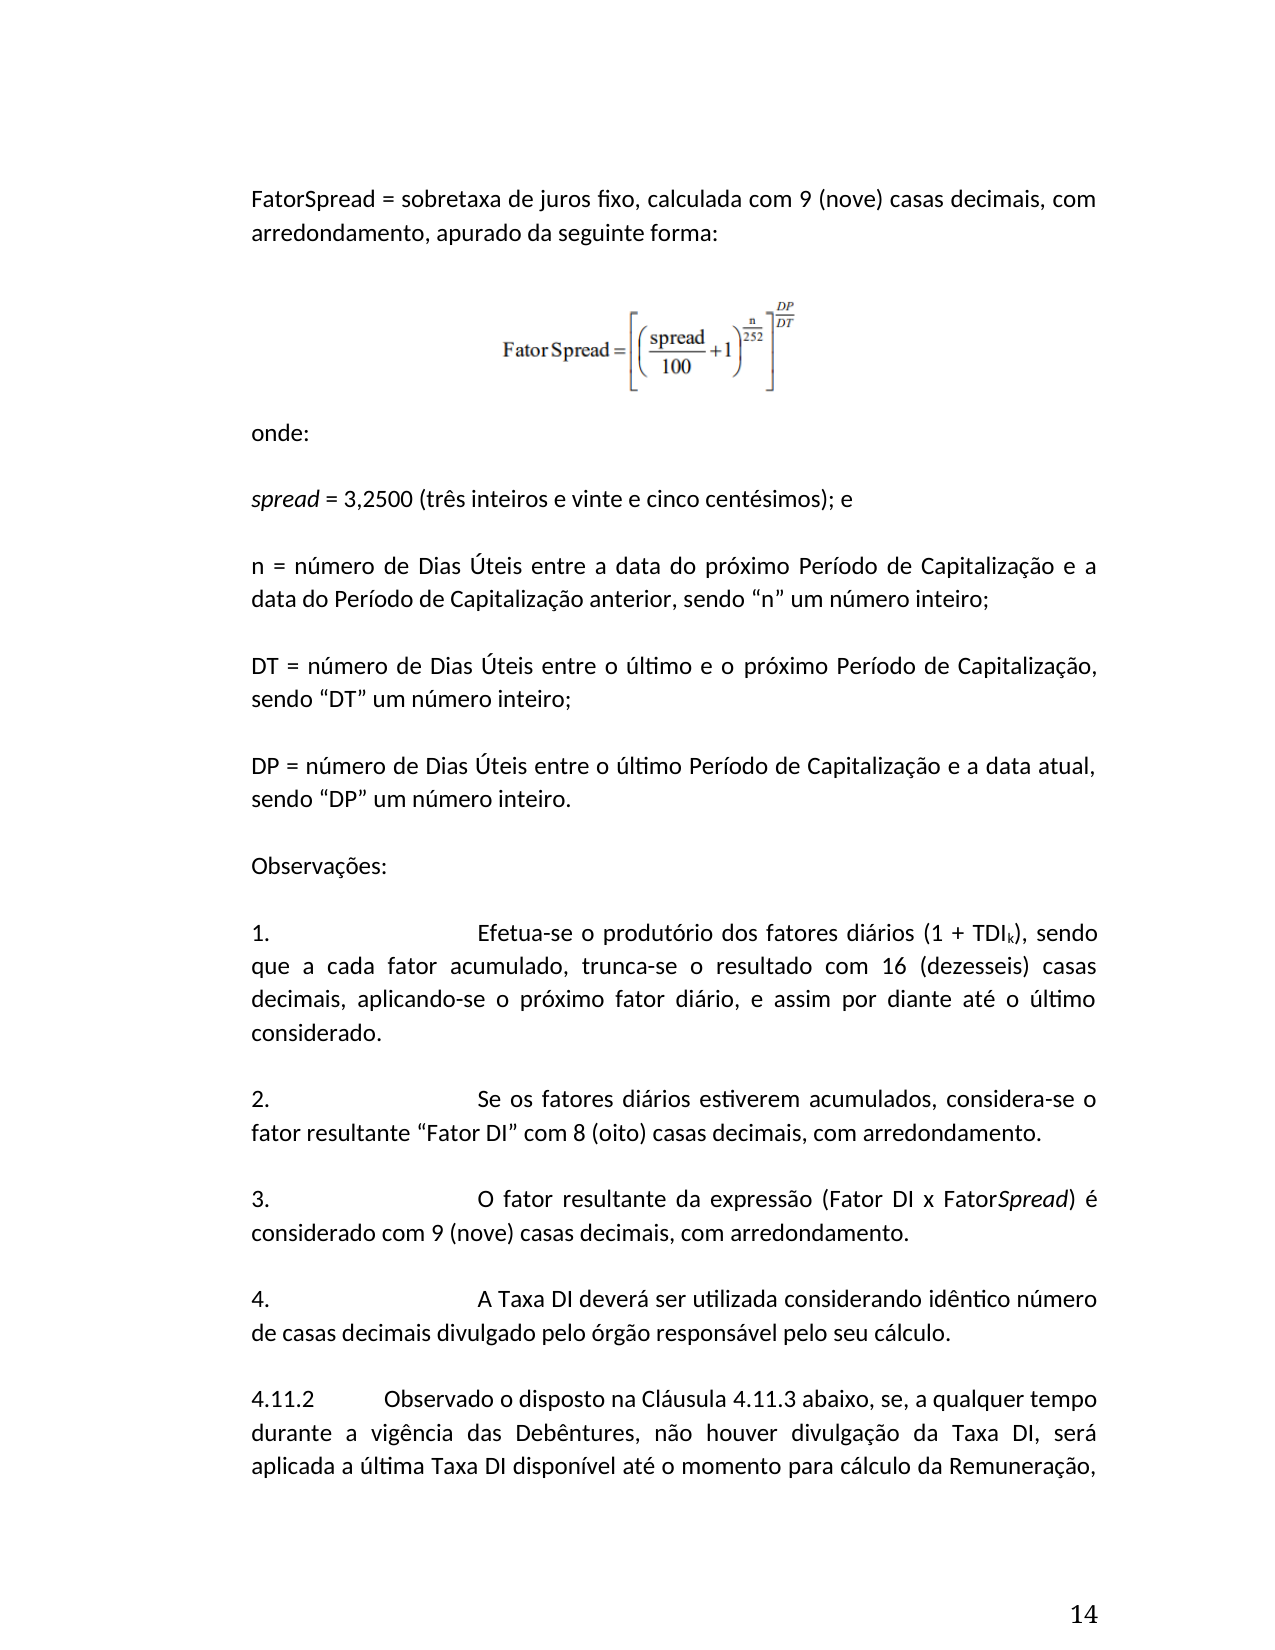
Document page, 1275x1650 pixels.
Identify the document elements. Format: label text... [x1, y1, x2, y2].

list A Taxa DI deverá ser utilizada considerando idêntico número de casas decimais divulgado pelo órgão responsável pelo seu cálculo. [251, 1281, 1098, 1348]
text onde: [251, 414, 1098, 448]
picture [469, 282, 804, 405]
text Observações: [251, 848, 1098, 881]
text spread = 3,2500 (três inteiros e vinte e cinco centésimos); e [251, 481, 1098, 514]
text DT = número de Dias Úteis entre o último e o próximo Período de Capitalização, sendo “DT” um número inteiro; [251, 648, 1098, 714]
list O fator resultante da expressão (Fator DI x FatorSpread) é considerado com 9 (nove) casas decimais, com arredondamento. [251, 1181, 1098, 1248]
text n = número de Dias Úteis entre a data do próximo Período de Capitalização e a data do Período de Capitalização anterior, sendo “n” um número inteiro; [251, 548, 1098, 614]
text FatorSpread = sobretaxa de juros fixo, calculada com 9 (nove) casas decimais, com arredondamento, apurado da seguinte forma: [251, 181, 1098, 248]
list Se os fatores diários estiverem acumulados, considera-se o fator resultante “Fator DI” com 8 (oito) casas decimais, com arredondamento. [251, 1081, 1098, 1148]
list Efetua-se o produtório dos fatores diários (1 + TDIk), sendo que a cada fator acumulado, trunca-se o resultado com 16 (dezesseis) casas decimais, aplicando-se o próximo fator diário, e assim por diante até o último considerado. [251, 914, 1098, 1048]
text DP = número de Dias Úteis entre o último Período de Capitalização e a data atual, sendo “DP” um número inteiro. [251, 748, 1098, 814]
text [251, 1381, 1098, 1481]
